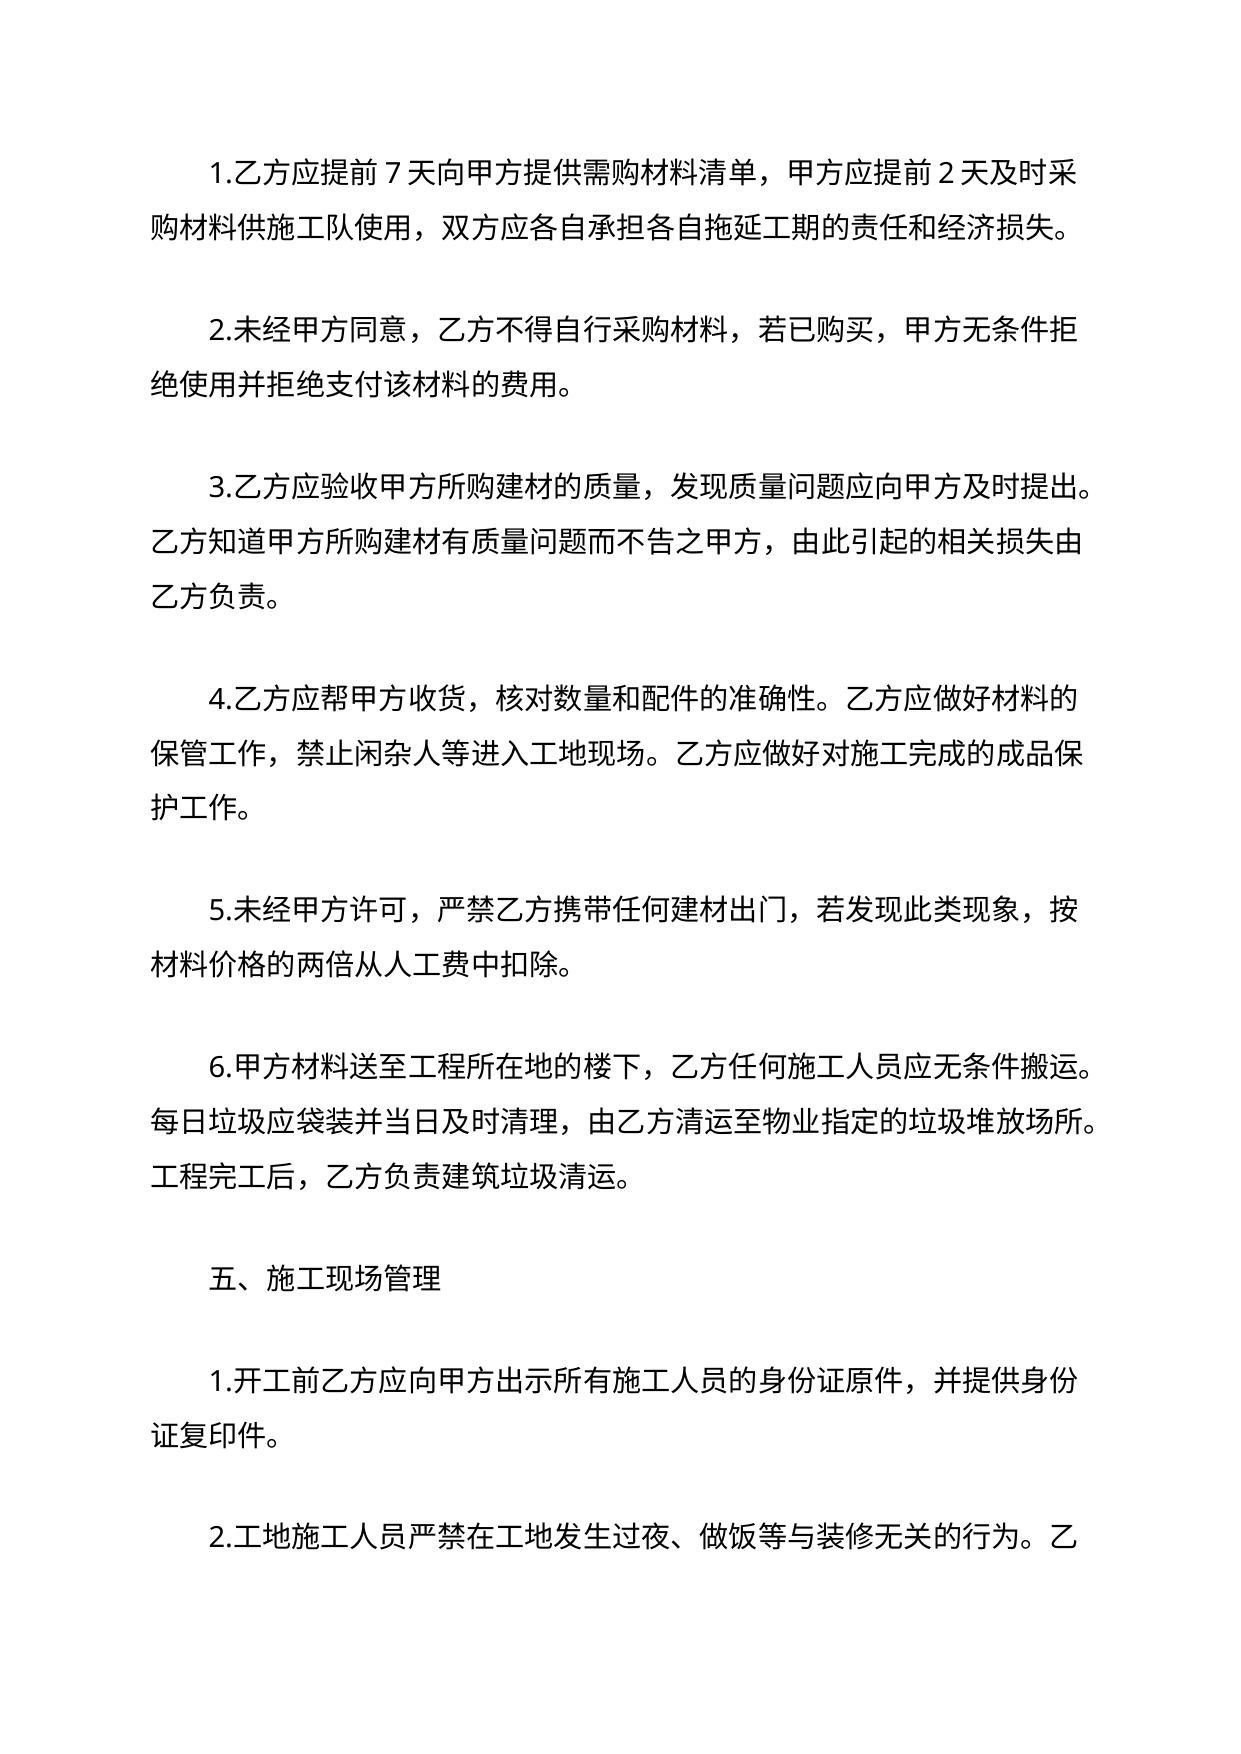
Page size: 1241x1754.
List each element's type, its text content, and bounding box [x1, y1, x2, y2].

text 4.乙方应帮甲方收货，核对数量和配件的准确性。乙方应做好材料的保管工作，禁止闲杂人等进入工地现场。乙方应做好对施工完成的成品保护工作。 [150, 675, 1090, 827]
text 5.未经甲方许可，严禁乙方携带任何建材出门，若发现此类现象，按材料价格的两倍从人工费中扣除。 [150, 887, 1090, 984]
text 五、施工现场管理 [150, 1255, 1090, 1298]
text 1.开工前乙方应向甲方出示所有施工人员的身份证原件，并提供身份证复印件。 [150, 1357, 1090, 1454]
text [150, 1514, 1090, 1556]
text 1.乙方应提前7天向甲方提供需购材料清单，甲方应提前2天及时采购材料供施工队使用，双方应各自承担各自拖延工期的责任和经济损失。 [150, 150, 1090, 247]
text 6.甲方材料送至工程所在地的楼下，乙方任何施工人员应无条件搬运。每日垃圾应袋装并当日及时清理，由乙方清运至物业指定的垃圾堆放场所。工程完工后，乙方负责建筑垃圾清运。 [150, 1044, 1090, 1196]
text 2.未经甲方同意，乙方不得自行采购材料，若已购买，甲方无条件拒绝使用并拒绝支付该材料的费用。 [150, 307, 1090, 404]
text 3.乙方应验收甲方所购建材的质量，发现质量问题应向甲方及时提出。乙方知道甲方所购建材有质量问题而不告之甲方，由此引起的相关损失由乙方负责。 [150, 463, 1090, 616]
